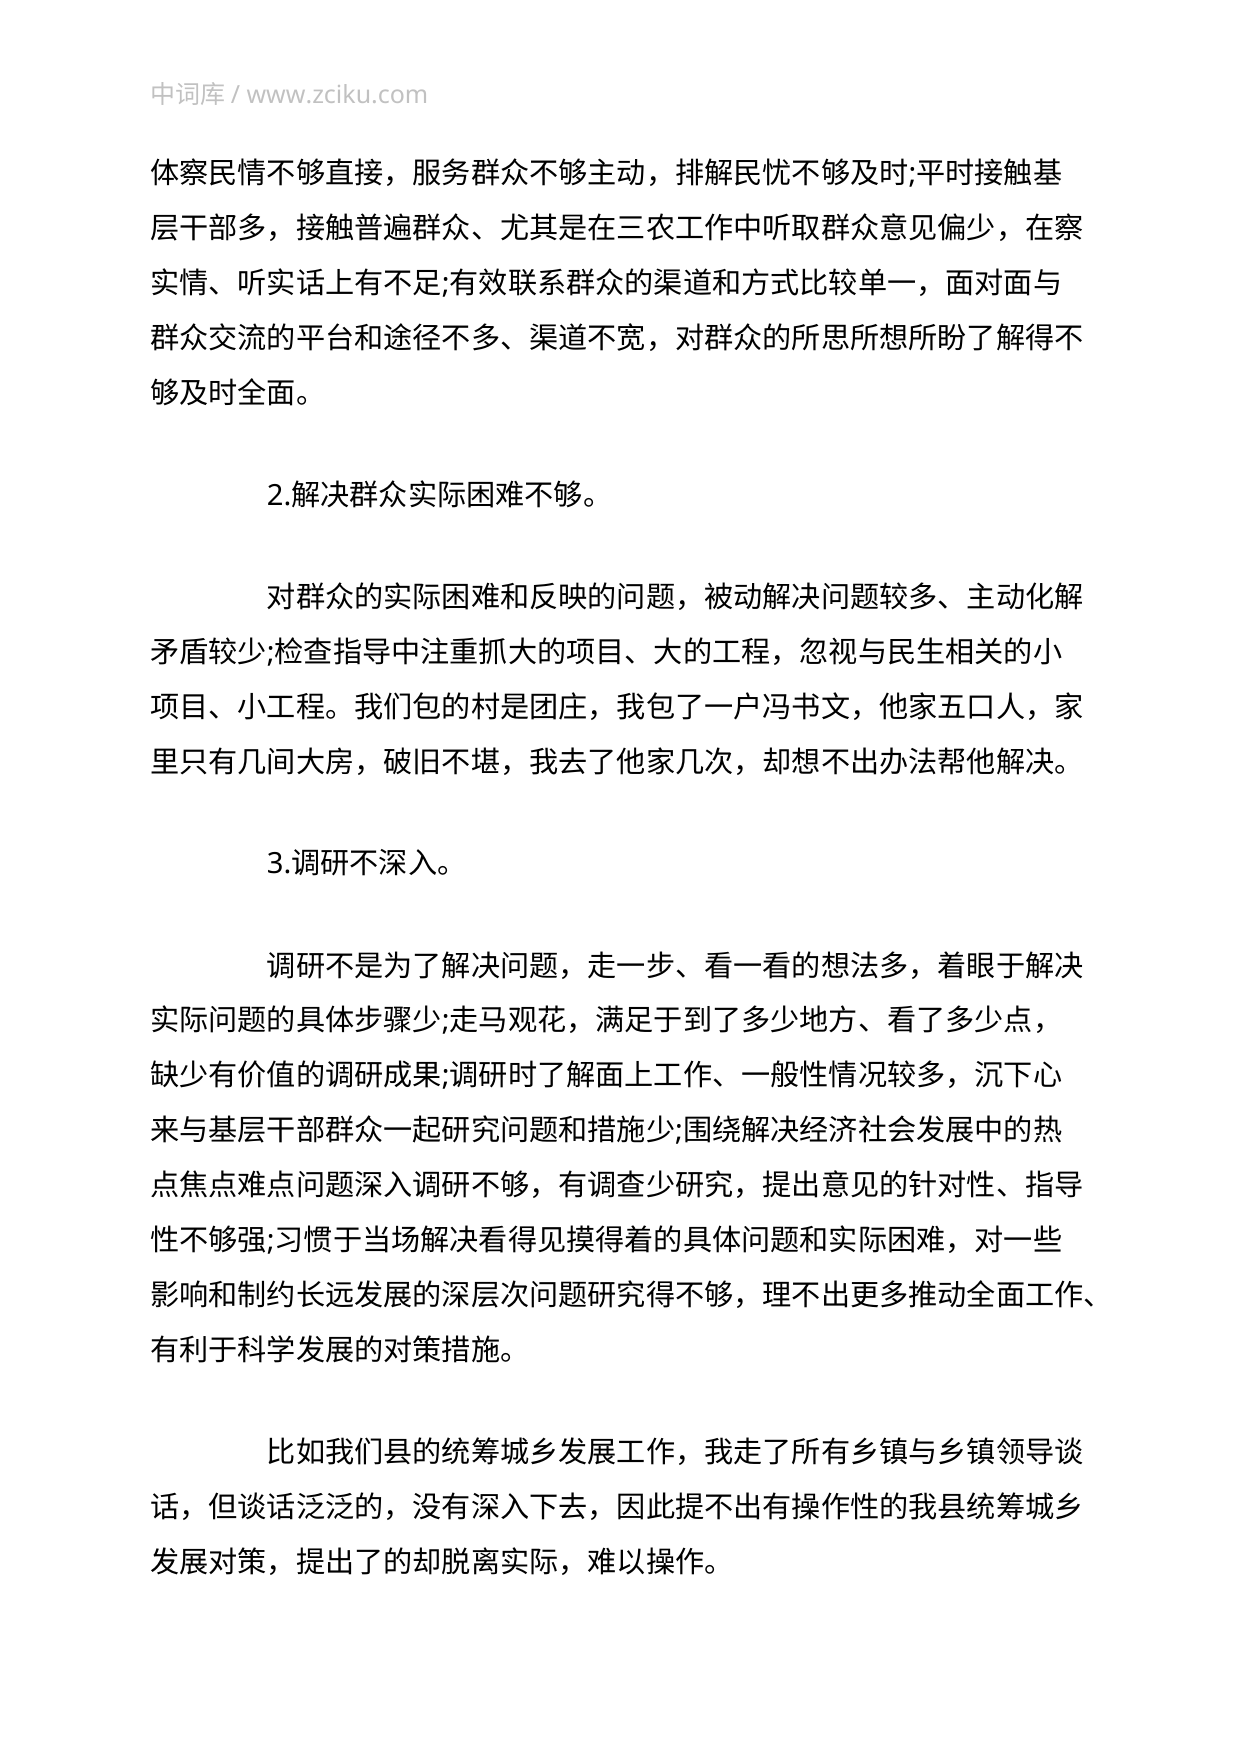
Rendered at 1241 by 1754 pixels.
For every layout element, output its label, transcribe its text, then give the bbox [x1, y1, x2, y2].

text 调研不是为了解决问题，走一步、看一看的想法多，着眼于解决实际问题的具体步骤少;走马观花，满足于到了多少地方、看了多少点，缺少有价值的调研成果;调研时了解面上工作、一般性情况较多，沉下心来与基层干部群众一起研究问题和措施少;围绕解决经济社会发展中的热点焦点难点问题深入调研不够，有调查少研究，提出意见的针对性、指导性不够强;习惯于当场解决看得见摸得着的具体问题和实际困难，对一些影响和制约长远发展的深层次问题研究得不够，理不出更多推动全面工作、有利于科学发展的对策措施。 [150, 942, 1090, 1369]
text 2.解决群众实际困难不够。 [150, 472, 1090, 514]
text 3.调研不深入。 [150, 840, 1090, 882]
text 比如我们县的统筹城乡发展工作，我走了所有乡镇与乡镇领导谈话，但谈话泛泛的，没有深入下去，因此提不出有操作性的我县统筹城乡发展对策，提出了的却脱离实际，难以操作。 [150, 1428, 1090, 1581]
text 对群众的实际困难和反映的问题，被动解决问题较多、主动化解矛盾较少;检查指导中注重抓大的项目、大的工程，忽视与民生相关的小项目、小工程。我们包的村是团庄，我包了一户冯书文，他家五口人，家里只有几间大房，破旧不堪，我去了他家几次，却想不出办法帮他解决。 [150, 573, 1090, 781]
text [150, 150, 1090, 412]
